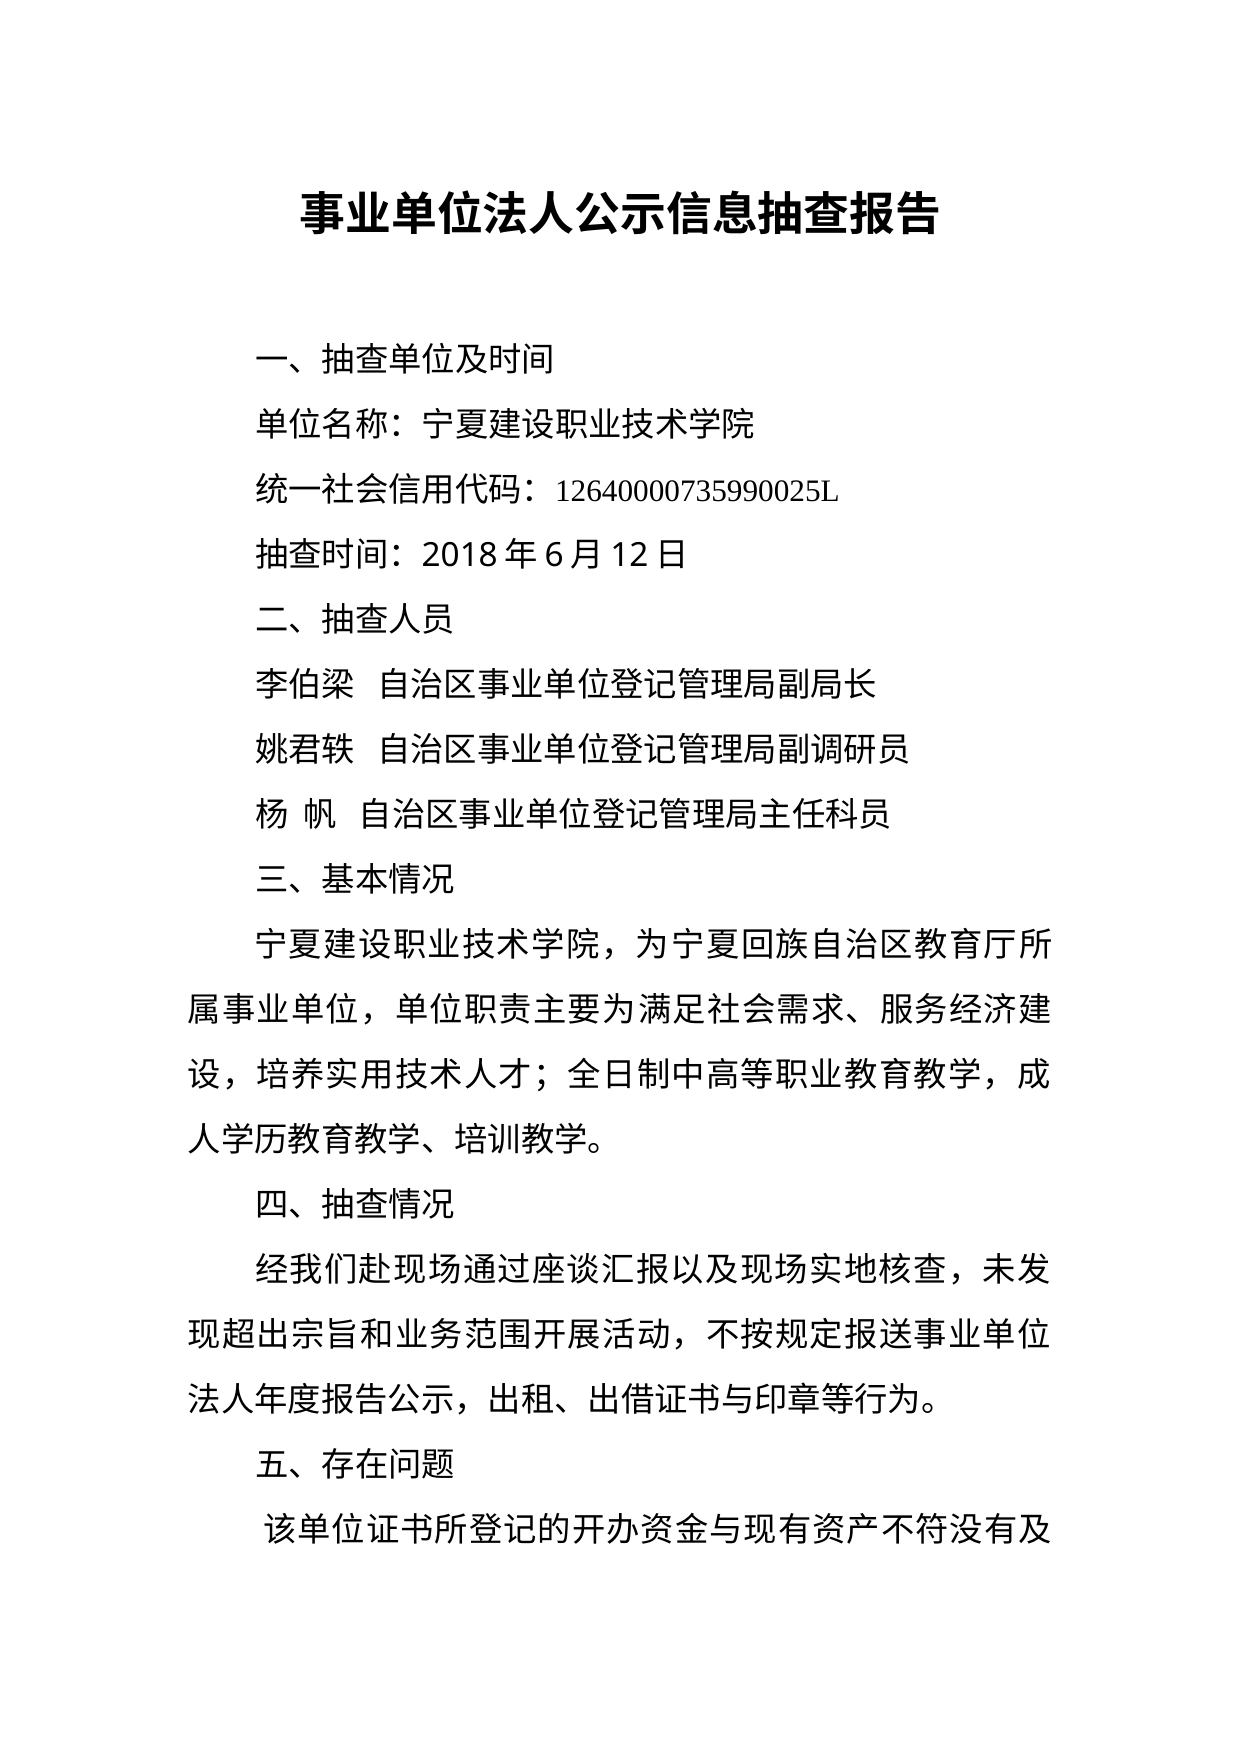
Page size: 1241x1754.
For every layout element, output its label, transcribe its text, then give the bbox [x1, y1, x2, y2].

text 事业单位法人公示信息抽查报告 [187, 162, 1053, 259]
text 一、抽查单位及时间 [187, 324, 1053, 389]
text 姚君轶 自治区事业单位登记管理局副调研员 [187, 714, 1053, 779]
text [187, 1494, 1053, 1559]
text 抽查时间：2018年6月12日 [187, 519, 1053, 584]
text 宁夏建设职业技术学院，为宁夏回族自治区教育厅所属事业单位，单位职责主要为满足社会需求、服务经济建设，培养实用技术人才；全日制中高等职业教育教学，成人学历教育教学、培训教学。 [187, 909, 1053, 1169]
text 李伯梁 自治区事业单位登记管理局副局长 [187, 649, 1053, 714]
text 三、基本情况 [187, 844, 1053, 909]
text 五、存在问题 [187, 1429, 1053, 1494]
text 单位名称：宁夏建设职业技术学院 [187, 389, 1053, 454]
text 经我们赴现场通过座谈汇报以及现场实地核查，未发现超出宗旨和业务范围开展活动，不按规定报送事业单位法人年度报告公示，出租、出借证书与印章等行为。 [187, 1234, 1053, 1429]
text 统一社会信用代码：12640000735990025L [187, 454, 1053, 519]
text 二、抽查人员 [187, 584, 1053, 649]
text 杨 帆 自治区事业单位登记管理局主任科员 [187, 779, 1053, 844]
text 四、抽查情况 [187, 1169, 1053, 1234]
